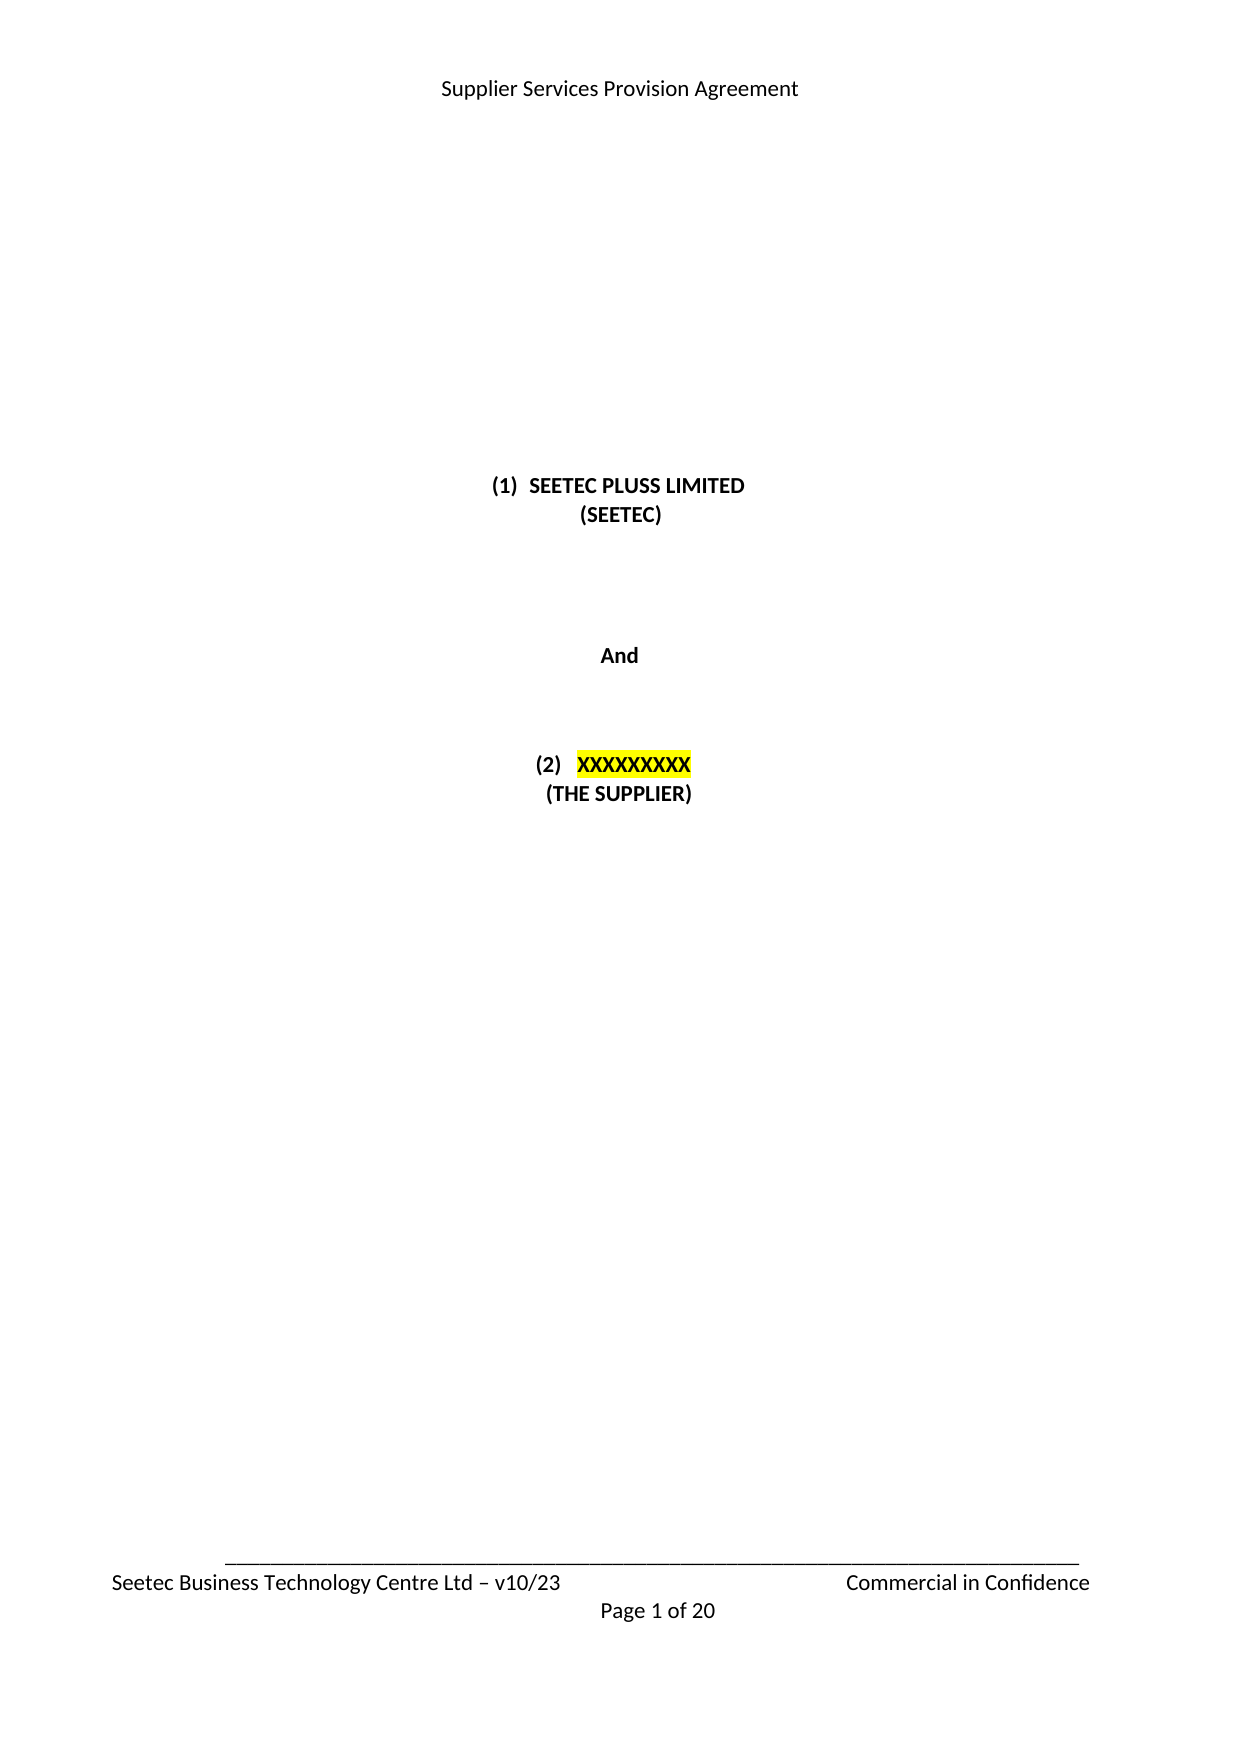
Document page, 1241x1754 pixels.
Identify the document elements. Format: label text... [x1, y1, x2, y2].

text And [149, 641, 1090, 670]
text (Seetec) [149, 499, 1087, 528]
list Seetec PLUSS LIMITED [149, 470, 1087, 499]
text (2) XXXXXXXXX (the Supplier) [149, 749, 1087, 807]
